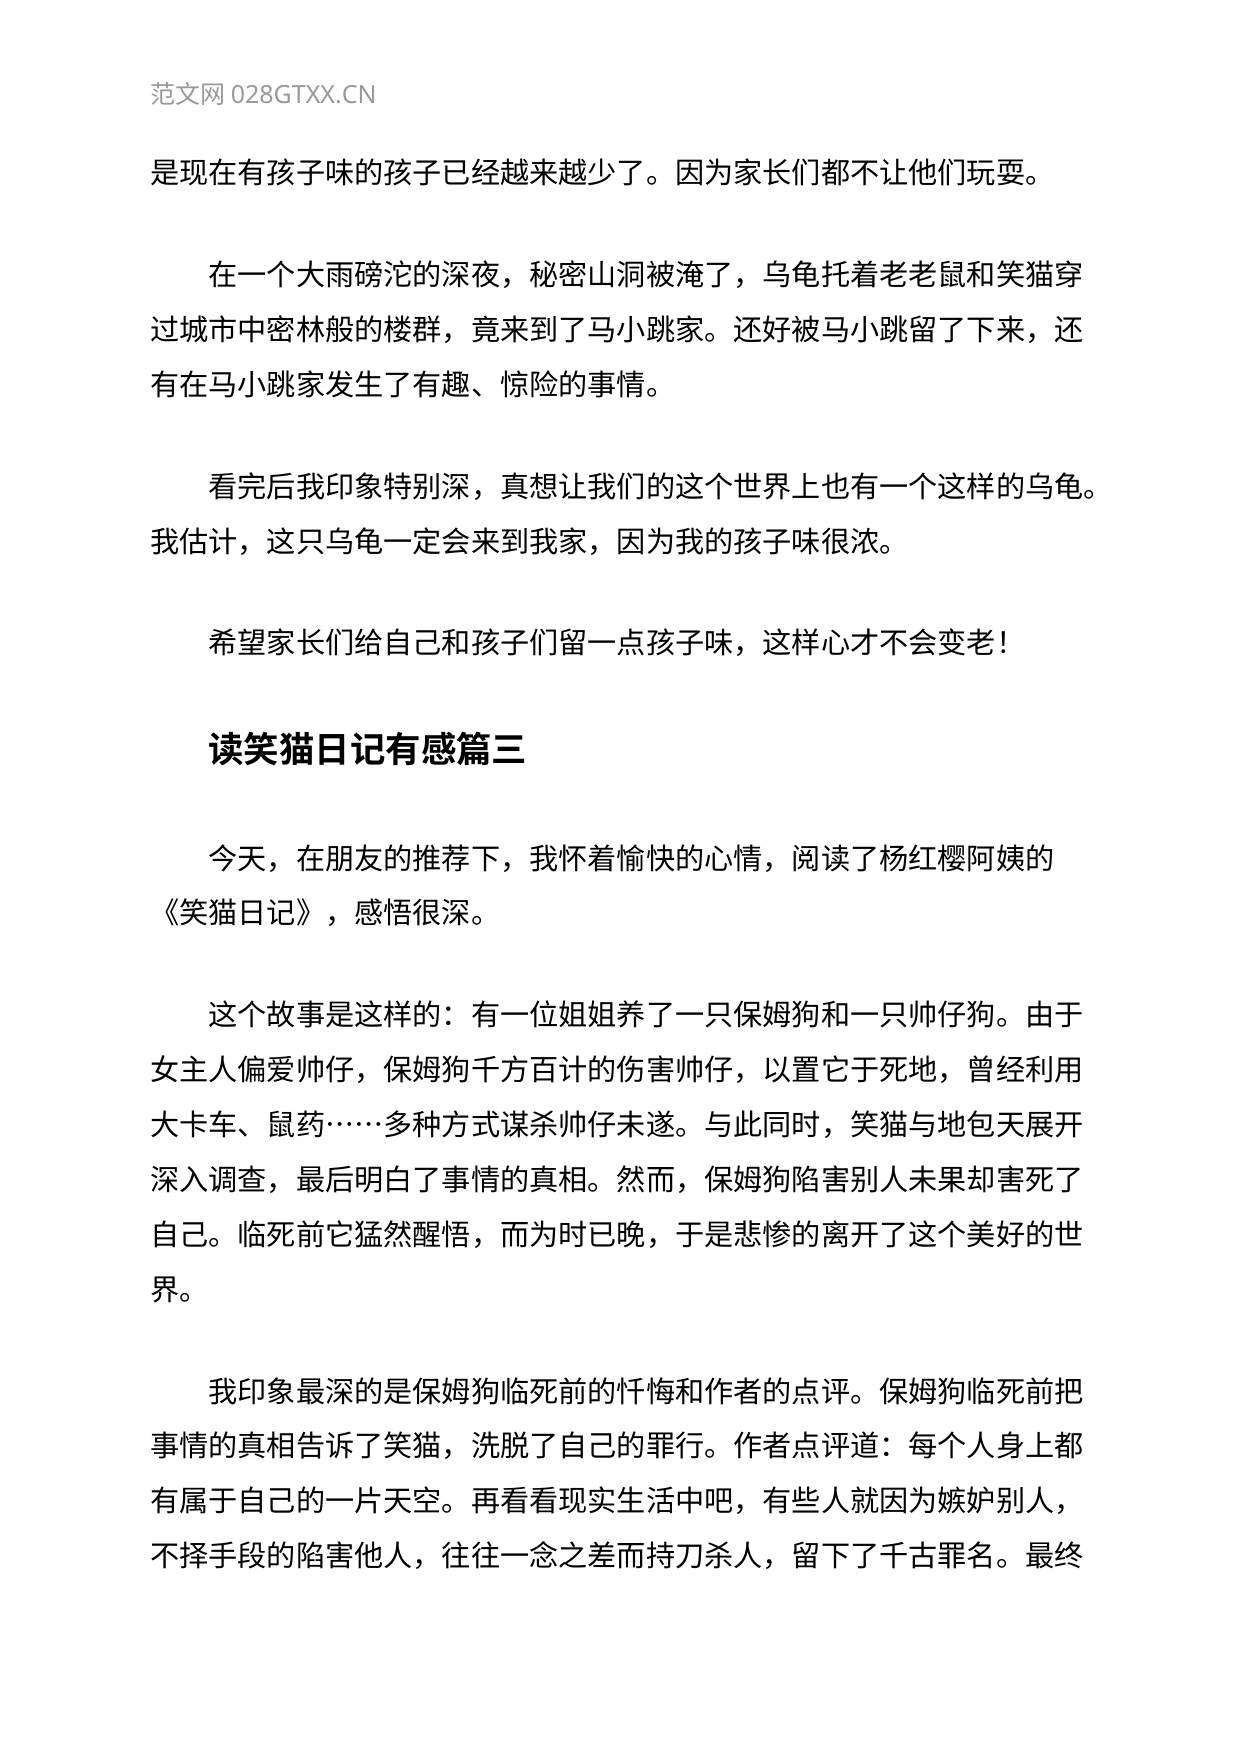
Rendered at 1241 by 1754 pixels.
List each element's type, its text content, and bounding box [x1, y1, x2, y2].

text 今天，在朋友的推荐下，我怀着愉快的心情，阅读了杨红樱阿姨的《笑猫日记》，感悟很深。 [150, 835, 1090, 932]
text 希望家长们给自己和孩子们留一点孩子味，这样心才不会变老！ [150, 620, 1090, 662]
text 看完后我印象特别深，真想让我们的这个世界上也有一个这样的乌龟。我估计，这只乌龟一定会来到我家，因为我的孩子味很浓。 [150, 463, 1090, 561]
text 这个故事是这样的：有一位姐姐养了一只保姆狗和一只帅仔狗。由于女主人偏爱帅仔，保姆狗千方百计的伤害帅仔，以置它于死地，曾经利用大卡车、鼠药……多种方式谋杀帅仔未遂。与此同时，笑猫与地包天展开深入调查，最后明白了事情的真相。然而，保姆狗陷害别人未果却害死了自己。临死前它猛然醒悟，而为时已晚，于是悲惨的离开了这个美好的世界。 [150, 992, 1090, 1309]
text 在一个大雨磅沱的深夜，秘密山洞被淹了，乌龟托着老老鼠和笑猫穿过城市中密林般的楼群，竟来到了马小跳家。还好被马小跳留了下来，还有在马小跳家发生了有趣、惊险的事情。 [150, 252, 1090, 404]
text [150, 150, 1090, 192]
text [150, 1368, 1090, 1575]
text 读笑猫日记有感篇三 [150, 722, 1090, 773]
